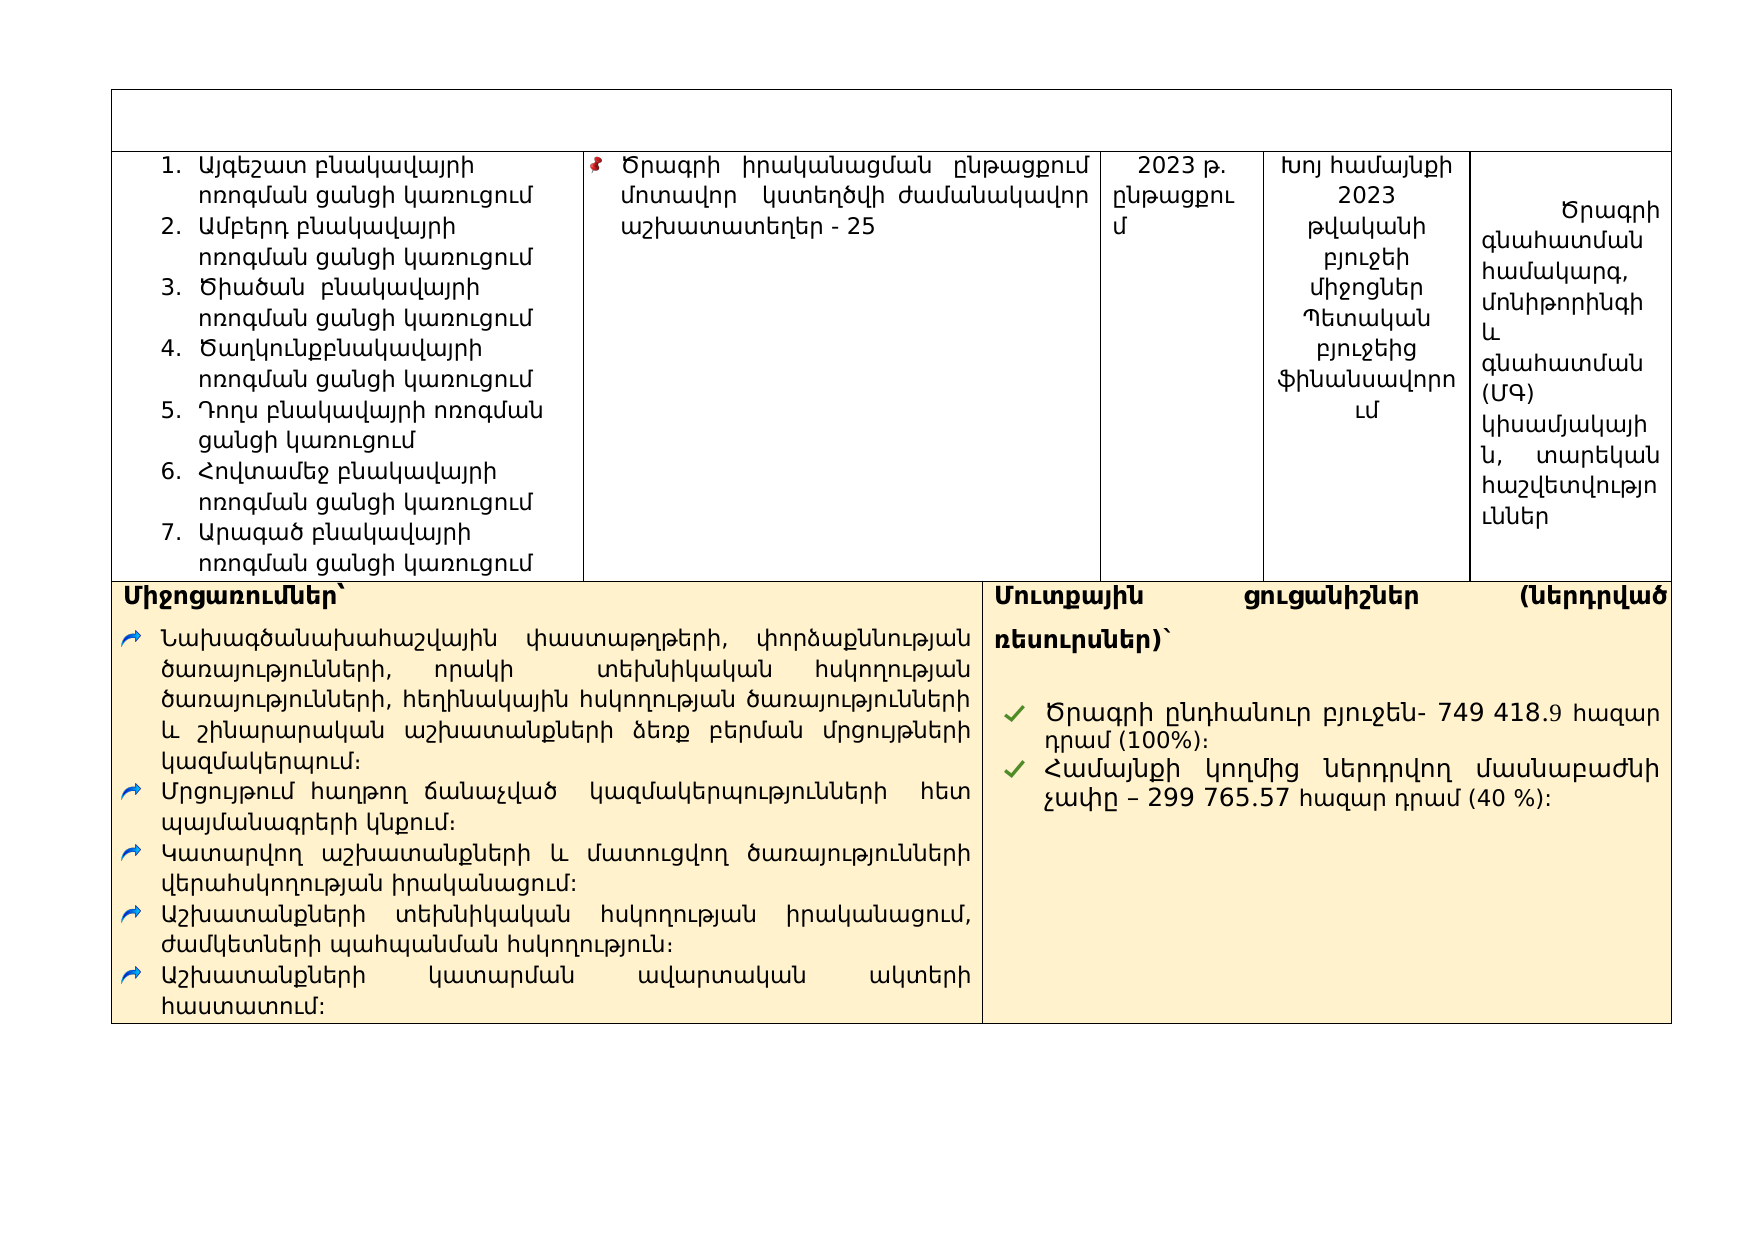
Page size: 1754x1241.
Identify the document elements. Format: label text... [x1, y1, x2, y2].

table_cell [112, 90, 1671, 151]
picture [121, 905, 141, 923]
table_cell Մուտքային ցուցանիշներ (ներդրված ռեսուրսներ)` Ծրագրի ընդհանուր բյուջեն- 749 418․9 հազար դրամ (100%)։ Համայնքի կողմից ներդրվող մասնաբաժնի չափը – 299 765․57 հազար դրամ (40 %): [983, 582, 1671, 1023]
picture [121, 966, 141, 984]
picture [121, 783, 141, 800]
table_cell Այգեշատ բնակավայրի ոռոգման ցանցի կառուցում Ամբերդ բնակավայրի ոռոգման ցանցի կառուցում Ծիածան բնակավայրի ոռոգման ցանցի կառուցում Ծաղկունքբնակավայրի ոռոգման ցանցի կառուցում Դողս բնակավայրի ոռոգման ցանցի կառուցում Հովտամեջ բնակավայրի ոռոգման ցանցի կառուցում Արագած բնակավայրի ոռոգման ցանցի կառուցում [112, 152, 583, 581]
picture [121, 630, 141, 647]
picture [121, 844, 141, 861]
picture [1004, 705, 1025, 722]
picture [1004, 760, 1025, 778]
table_cell Ծրագրի գնահատման համակարգ, մոնիթորինգի և գնահատման (ՄԳ) կիսամյակային, տարեկան հաշվետվություններ [1471, 152, 1671, 581]
table_cell Ծրագրի իրականացման ընթացքում մոտավոր կստեղծվի ժամանակավոր աշխատատեղեր - 25 [584, 152, 1100, 581]
table_cell Խոյ համայնքի 2023 թվականի բյուջեի միջոցներ Պետական բյուջեից ֆինանսավորում [1264, 152, 1469, 581]
table_cell 2023 թ. ընթացքում [1101, 152, 1263, 581]
table_cell Միջոցառումներ՝ Նախագծանախահաշվային փաստաթղթերի, փորձաքննության ծառայությունների, որակի տեխնիկական հսկողության ծառայությունների, հեղինակային հսկողության ծառայությունների և շինարարական աշխատանքների ձեռք բերման մրցույթների կազմակերպում։ Մրցույթում հաղթող ճանաչված կազմակերպությունների հետ պայմանագրերի կնքում։ Կատարվող աշխատանքների և մատուցվող ծառայությունների վերահսկողության իրականացում: Աշխատանքների տեխնիկական հսկողության իրականացում, ժամկետների պահպանման հսկողություն։ Աշխատանքների կատարման ավարտական ակտերի հաստատում: [112, 582, 982, 1023]
picture [587, 156, 605, 174]
